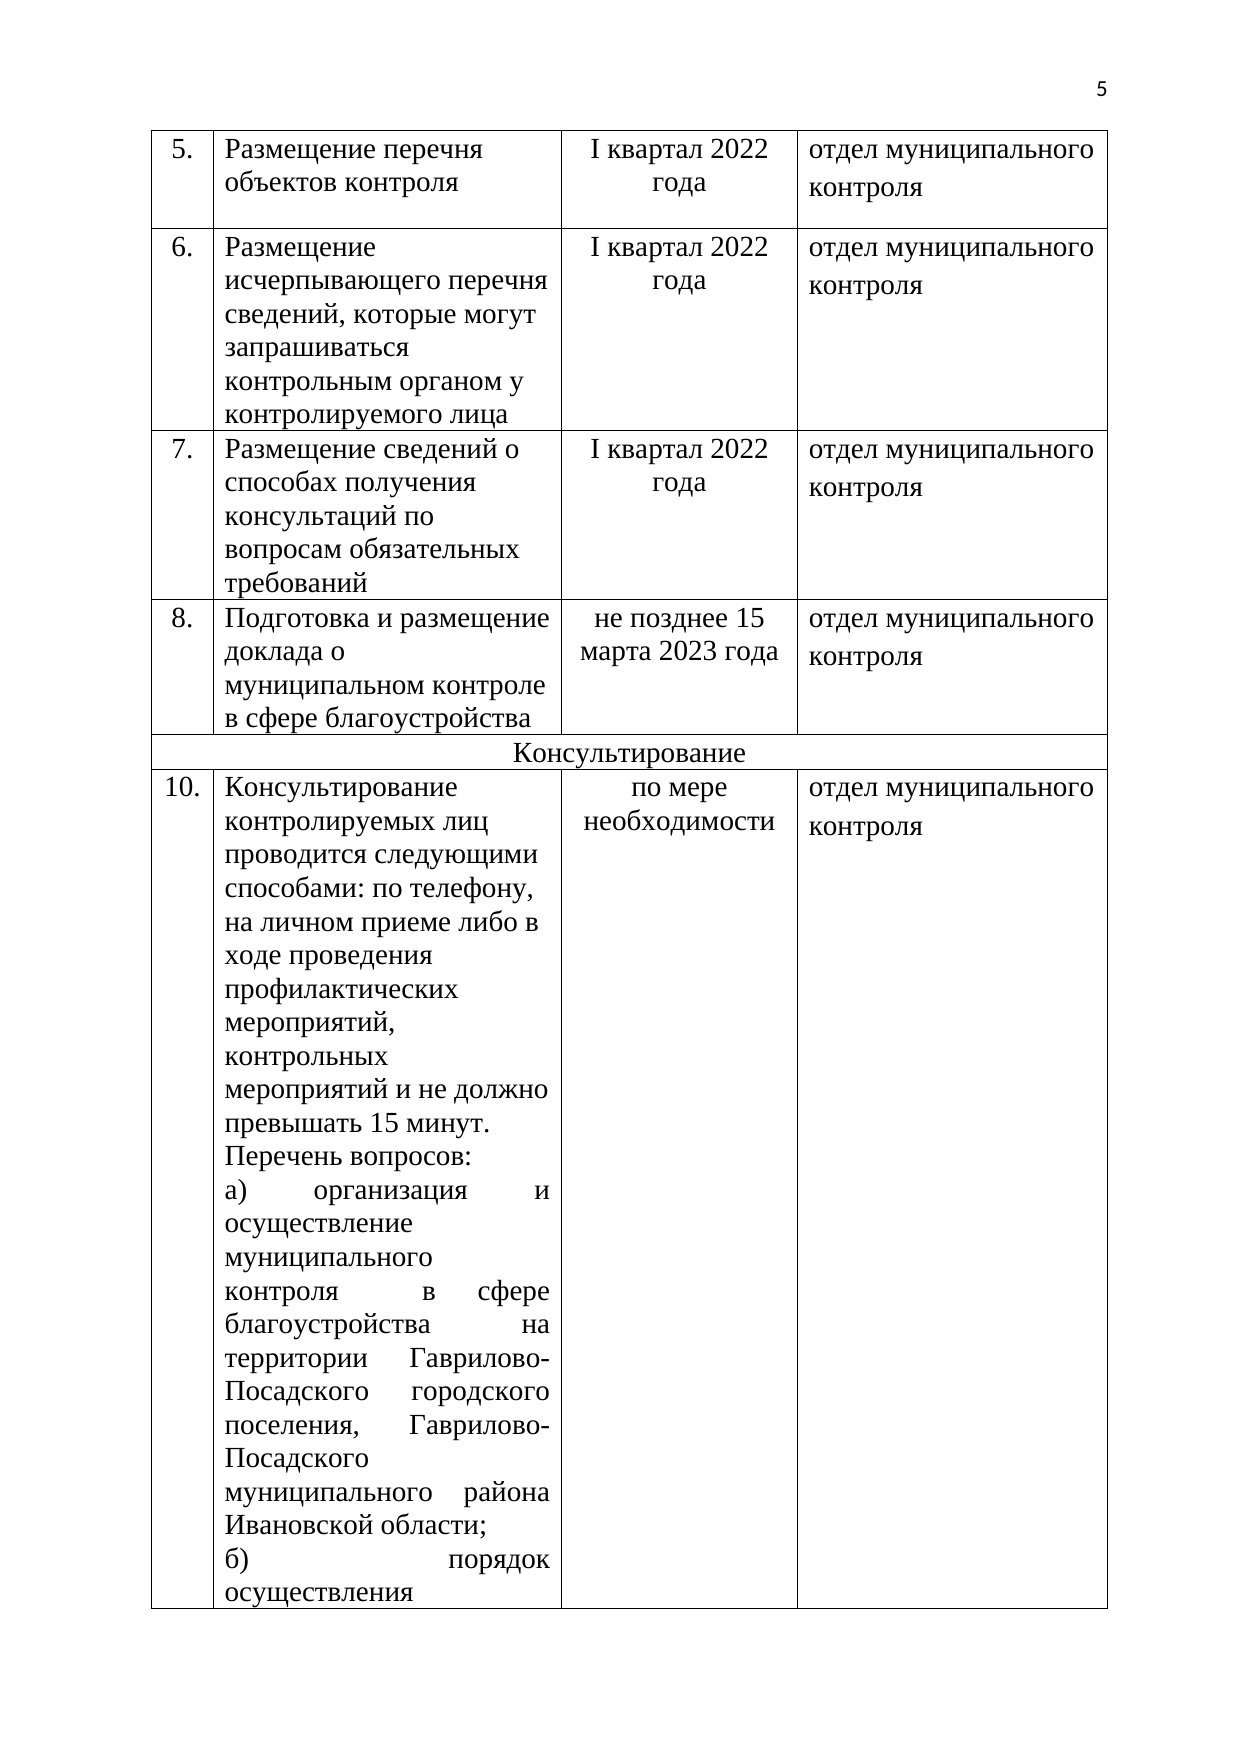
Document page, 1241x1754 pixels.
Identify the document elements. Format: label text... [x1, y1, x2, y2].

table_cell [798, 131, 1107, 228]
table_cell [798, 770, 1107, 1608]
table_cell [214, 770, 561, 1608]
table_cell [562, 770, 797, 1608]
table_cell отдел муниципального контроля [798, 431, 1107, 599]
table_cell 5. [152, 131, 213, 228]
table_cell Размещение сведений о способах получения консультаций по вопросам обязательных требований [214, 431, 561, 599]
table_cell 10. [152, 770, 213, 1608]
table_cell 8. [152, 600, 213, 734]
table_cell отдел муниципального контроля [798, 600, 1107, 734]
table_cell 7. [152, 431, 213, 599]
table_cell Размещение перечня объектов контроля [214, 131, 561, 228]
table_cell не позднее 15 марта 2023 года [562, 600, 797, 734]
table_cell отдел муниципального контроля [798, 229, 1107, 430]
table_cell Консультирование [152, 735, 1107, 768]
table_cell 6. [152, 229, 213, 430]
table_cell Подготовка и размещение доклада о муниципальном контроле в сфере благоустройства [214, 600, 561, 734]
table_cell I квартал 2022 года [562, 431, 797, 599]
table_cell Размещение исчерпывающего перечня сведений, которые могут запрашиваться контрольным органом у контролируемого лица [214, 229, 561, 430]
table_cell I квартал 2022 года [562, 229, 797, 430]
table_cell I квартал 2022 года [562, 131, 797, 228]
